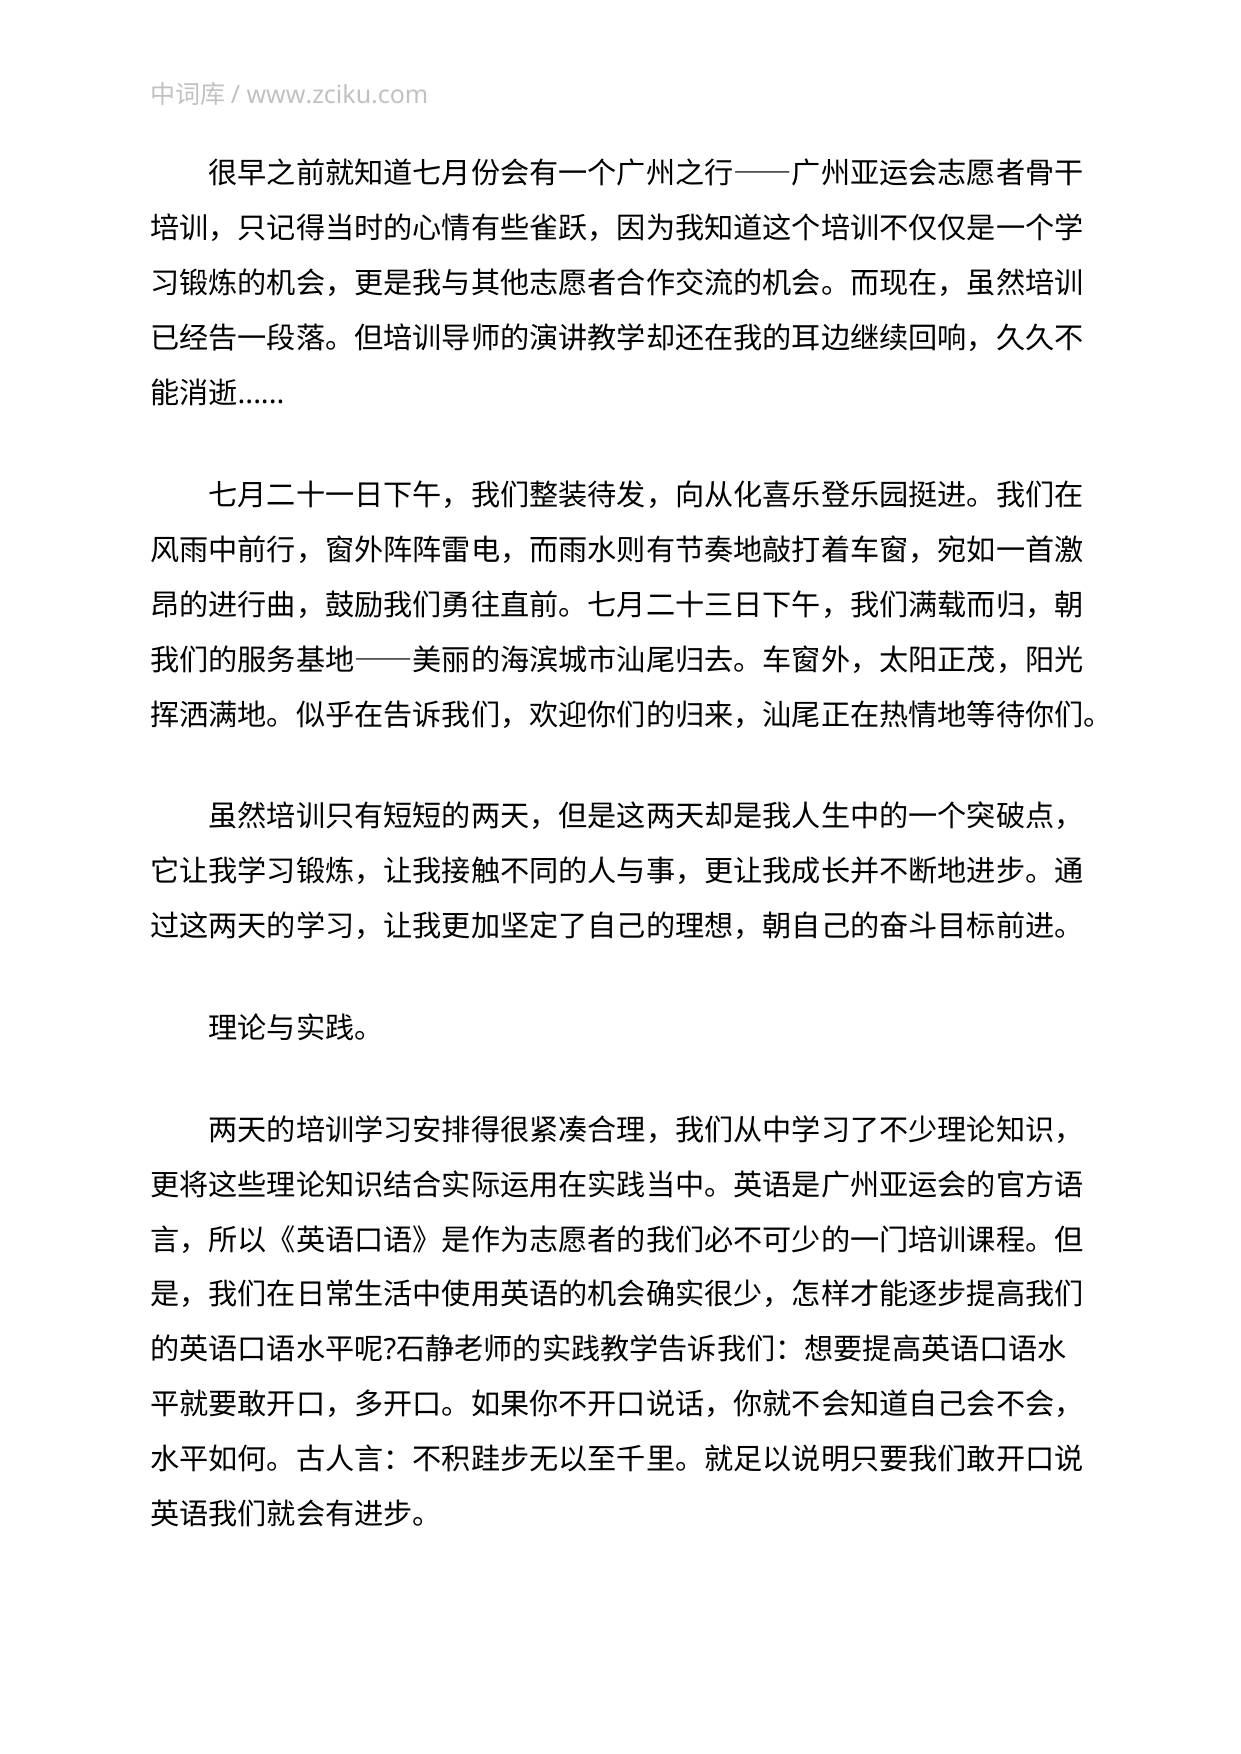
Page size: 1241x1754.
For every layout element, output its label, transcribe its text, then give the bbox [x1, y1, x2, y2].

text 理论与实践。 [150, 1004, 1090, 1047]
text 七月二十一日下午，我们整装待发，向从化喜乐登乐园挺进。我们在风雨中前行，窗外阵阵雷电，而雨水则有节奏地敲打着车窗，宛如一首激昂的进行曲，鼓励我们勇往直前。七月二十三日下午，我们满载而归，朝我们的服务基地——美丽的海滨城市汕尾归去。车窗外，太阳正茂，阳光挥洒满地。似乎在告诉我们，欢迎你们的归来，汕尾正在热情地等待你们。 [150, 472, 1090, 733]
text 虽然培训只有短短的两天，但是这两天却是我人生中的一个突破点，它让我学习锻炼，让我接触不同的人与事，更让我成长并不断地进步。通过这两天的学习，让我更加坚定了自己的理想，朝自己的奋斗目标前进。 [150, 793, 1090, 945]
text 很早之前就知道七月份会有一个广州之行——广州亚运会志愿者骨干培训，只记得当时的心情有些雀跃，因为我知道这个培训不仅仅是一个学习锻炼的机会，更是我与其他志愿者合作交流的机会。而现在，虽然培训已经告一段落。但培训导师的演讲教学却还在我的耳边继续回响，久久不能消逝...... [150, 150, 1090, 412]
text 两天的培训学习安排得很紧凑合理，我们从中学习了不少理论知识，更将这些理论知识结合实际运用在实践当中。英语是广州亚运会的官方语言，所以《英语口语》是作为志愿者的我们必不可少的一门培训课程。但是，我们在日常生活中使用英语的机会确实很少，怎样才能逐步提高我们的英语口语水平呢?石静老师的实践教学告诉我们：想要提高英语口语水平就要敢开口，多开口。如果你不开口说话，你就不会知道自己会不会，水平如何。古人言：不积跬步无以至千里。就足以说明只要我们敢开口说英语我们就会有进步。 [150, 1106, 1090, 1533]
